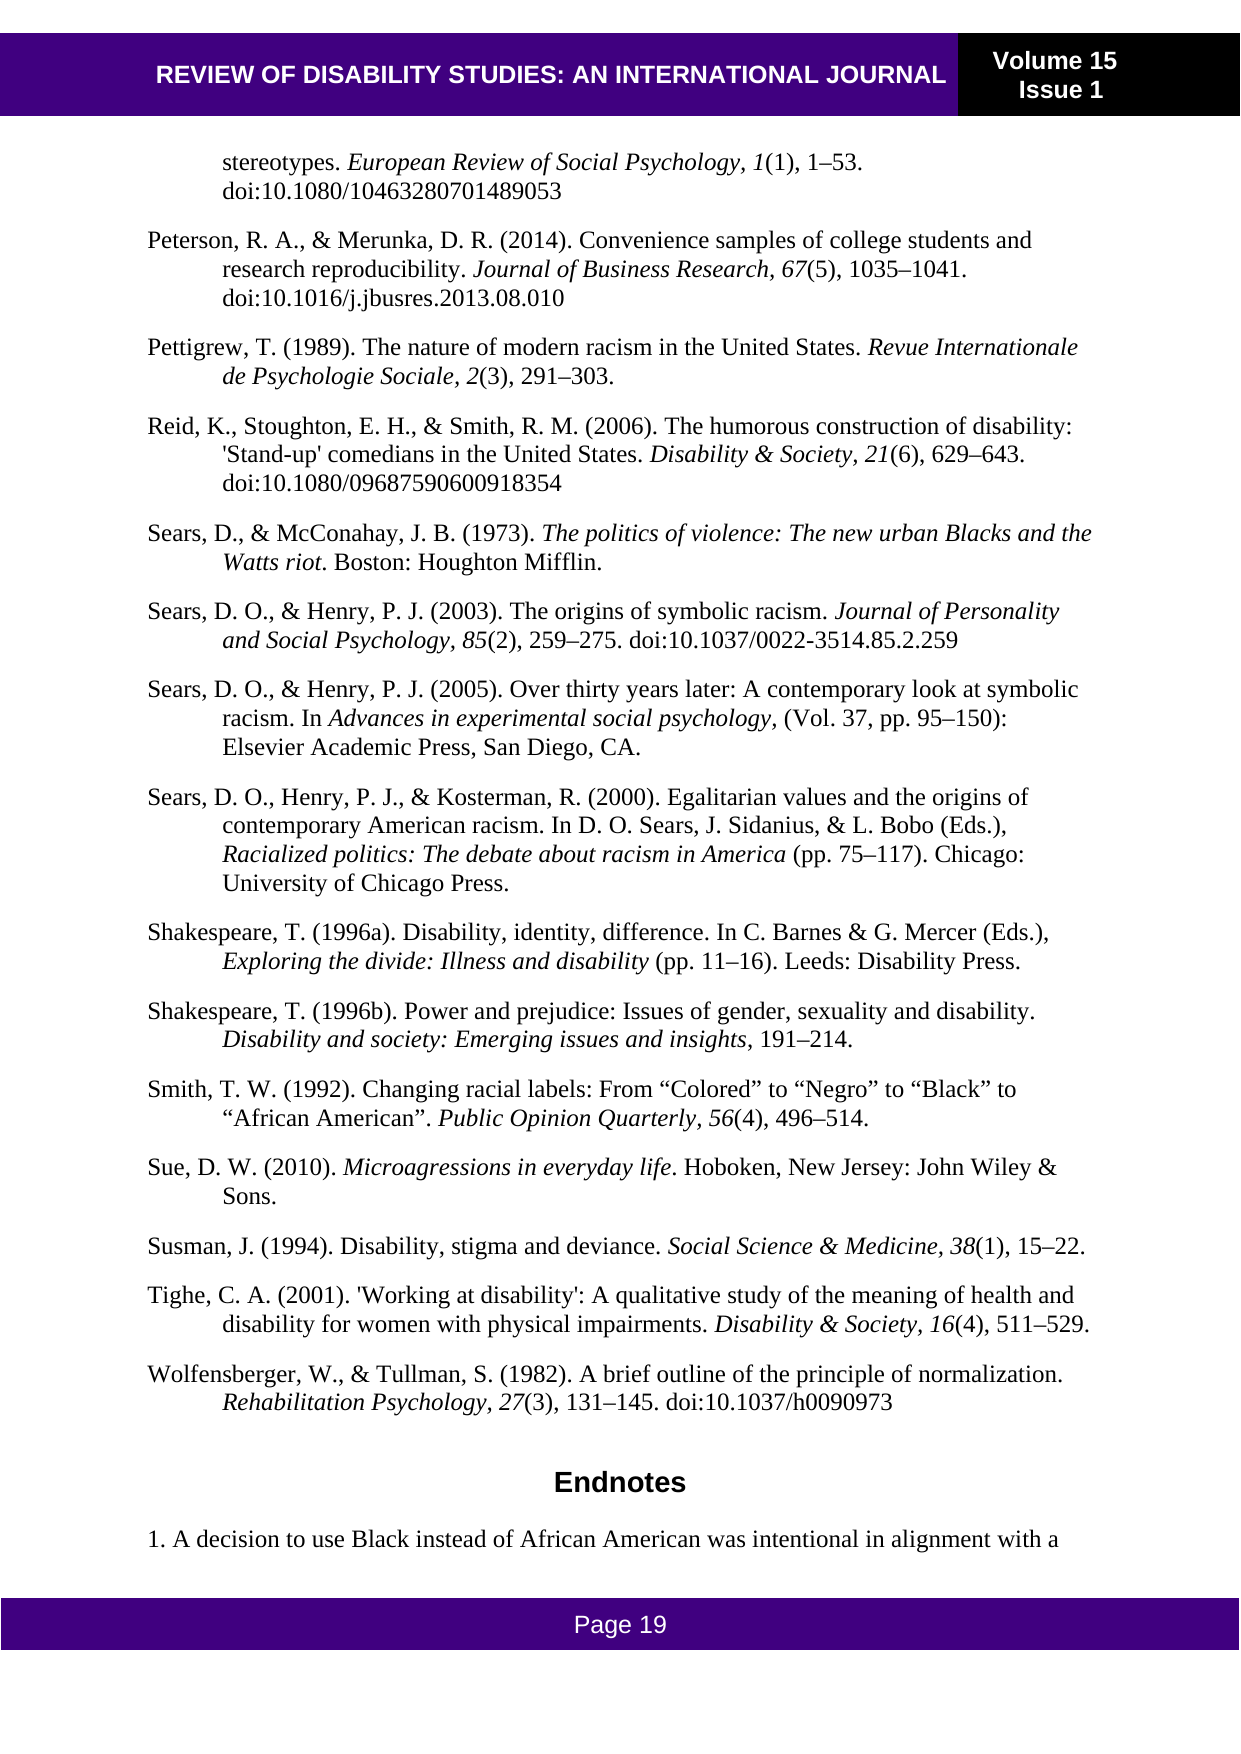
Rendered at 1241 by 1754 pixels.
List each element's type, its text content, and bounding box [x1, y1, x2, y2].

text Reid, K., Stoughton, E. H., & Smith, R. M. (2006). The humorous construction of disability: 'Stand-up' comedians in the United States. Disability & Society, 21(6), 629–643. doi:10.1080/09687590600918354 [147, 411, 1093, 497]
text Peterson, R. A., & Merunka, D. R. (2014). Convenience samples of college students and research reproducibility. Journal of Business Research, 67(5), 1035–1041. doi:10.1016/j.jbusres.2013.08.010 [147, 225, 1093, 312]
text Shakespeare, T. (1996a). Disability, identity, difference. In C. Barnes & G. Mercer (Eds.), Exploring the divide: Illness and disability (pp. 11–16). Leeds: Disability Press. [147, 917, 1093, 975]
text Sears, D. O., & Henry, P. J. (2003). The origins of symbolic racism. Journal of Personality and Social Psychology, 85(2), 259–275. doi:10.1037/0022-3514.85.2.259 [147, 596, 1093, 654]
text Sears, D., & McConahay, J. B. (1973). The politics of violence: The new urban Blacks and the Watts riot. Boston: Houghton Mifflin. [147, 518, 1093, 575]
text Sue, D. W. (2010). Microagressions in everyday life. Hoboken, New Jersey: John Wiley & Sons. [147, 1152, 1093, 1210]
text Pettigrew, T. (1989). The nature of modern racism in the United States. Revue Internationale de Psychologie Sociale, 2(3), 291–303. [147, 332, 1093, 390]
text Smith, T. W. (1992). Changing racial labels: From “Colored” to “Negro” to “Black” to “African American”. Public Opinion Quarterly, 56(4), 496–514. [147, 1074, 1093, 1132]
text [147, 1524, 1093, 1553]
text Shakespeare, T. (1996b). Power and prejudice: Issues of gender, sexuality and disability. Disability and society: Emerging issues and insights, 191–214. [147, 996, 1093, 1053]
text Susman, J. (1994). Disability, stigma and deviance. Social Science & Medicine, 38(1), 15–22. [147, 1231, 1093, 1259]
subtitle Endnotes [147, 1464, 1093, 1498]
text Sears, D. O., & Henry, P. J. (2005). Over thirty years later: A contemporary look at symbolic racism. In Advances in experimental social psychology, (Vol. 37, pp. 95–150): Elsevier Academic Press, San Diego, CA. [147, 674, 1093, 761]
text Wolfensberger, W., & Tullman, S. (1982). A brief outline of the principle of normalization. Rehabilitation Psychology, 27(3), 131–145. doi:10.1037/h0090973 [147, 1359, 1093, 1416]
text Sears, D. O., Henry, P. J., & Kosterman, R. (2000). Egalitarian values and the origins of contemporary American racism. In D. O. Sears, J. Sidanius, & L. Bobo (Eds.), Racialized politics: The debate about racism in America (pp. 75–117). Chicago: University of Chicago Press. [147, 782, 1093, 897]
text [147, 147, 1093, 204]
text Tighe, C. A. (2001). 'Working at disability': A qualitative study of the meaning of health and disability for women with physical impairments. Disability & Society, 16(4), 511–529. [147, 1280, 1093, 1338]
